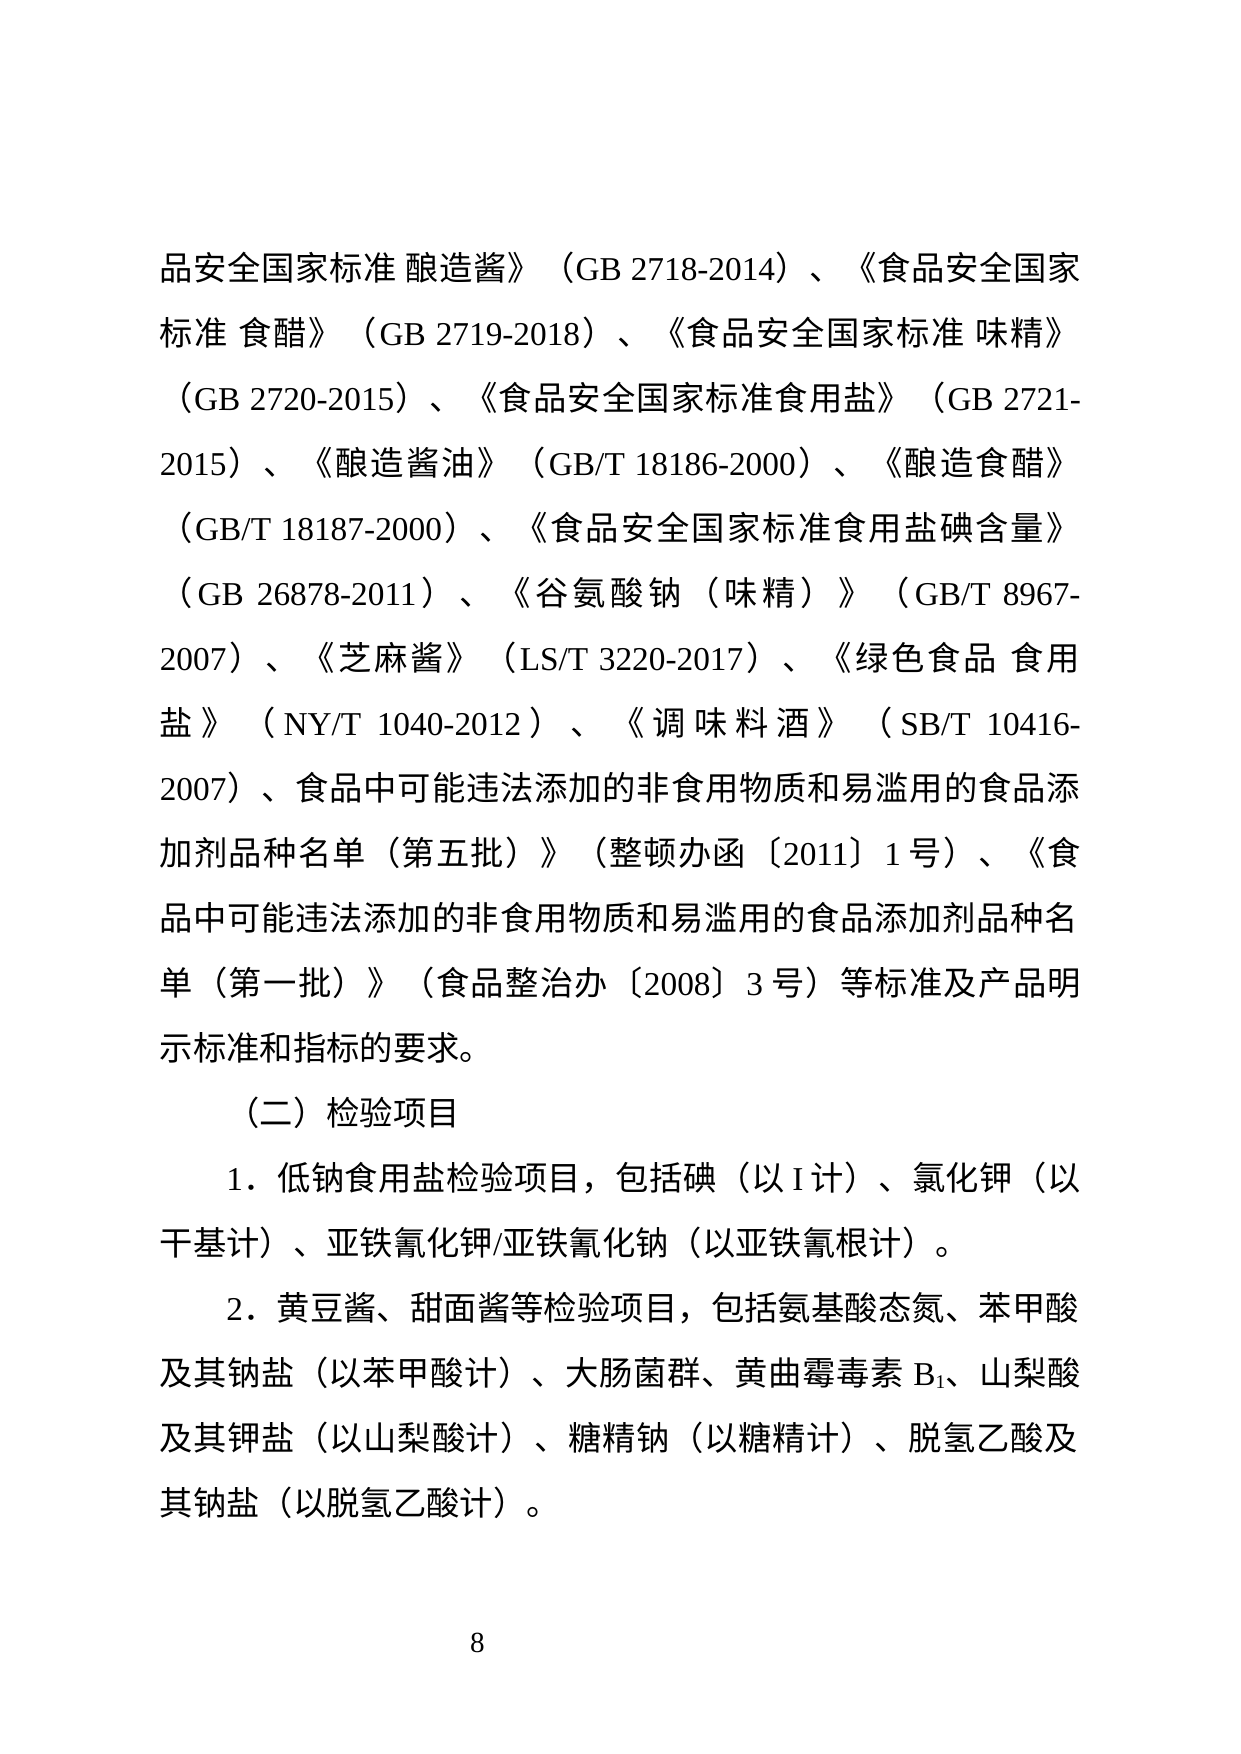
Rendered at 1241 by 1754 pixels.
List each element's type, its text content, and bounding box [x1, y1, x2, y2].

text （二）检验项目 [159, 1078, 1081, 1143]
text 1．低钠食用盐检验项目，包括碘（以I计）、氯化钾（以干基计）、亚铁氰化钾/亚铁氰化钠（以亚铁氰根计）。 [159, 1143, 1081, 1273]
text 2．黄豆酱、甜面酱等检验项目，包括氨基酸态氮、苯甲酸及其钠盐（以苯甲酸计）、大肠菌群、黄曲霉毒素B1、山梨酸及其钾盐（以山梨酸计）、糖精钠（以糖精计）、脱氢乙酸及其钠盐（以脱氢乙酸计）。 [159, 1273, 1081, 1533]
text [159, 233, 1081, 1078]
